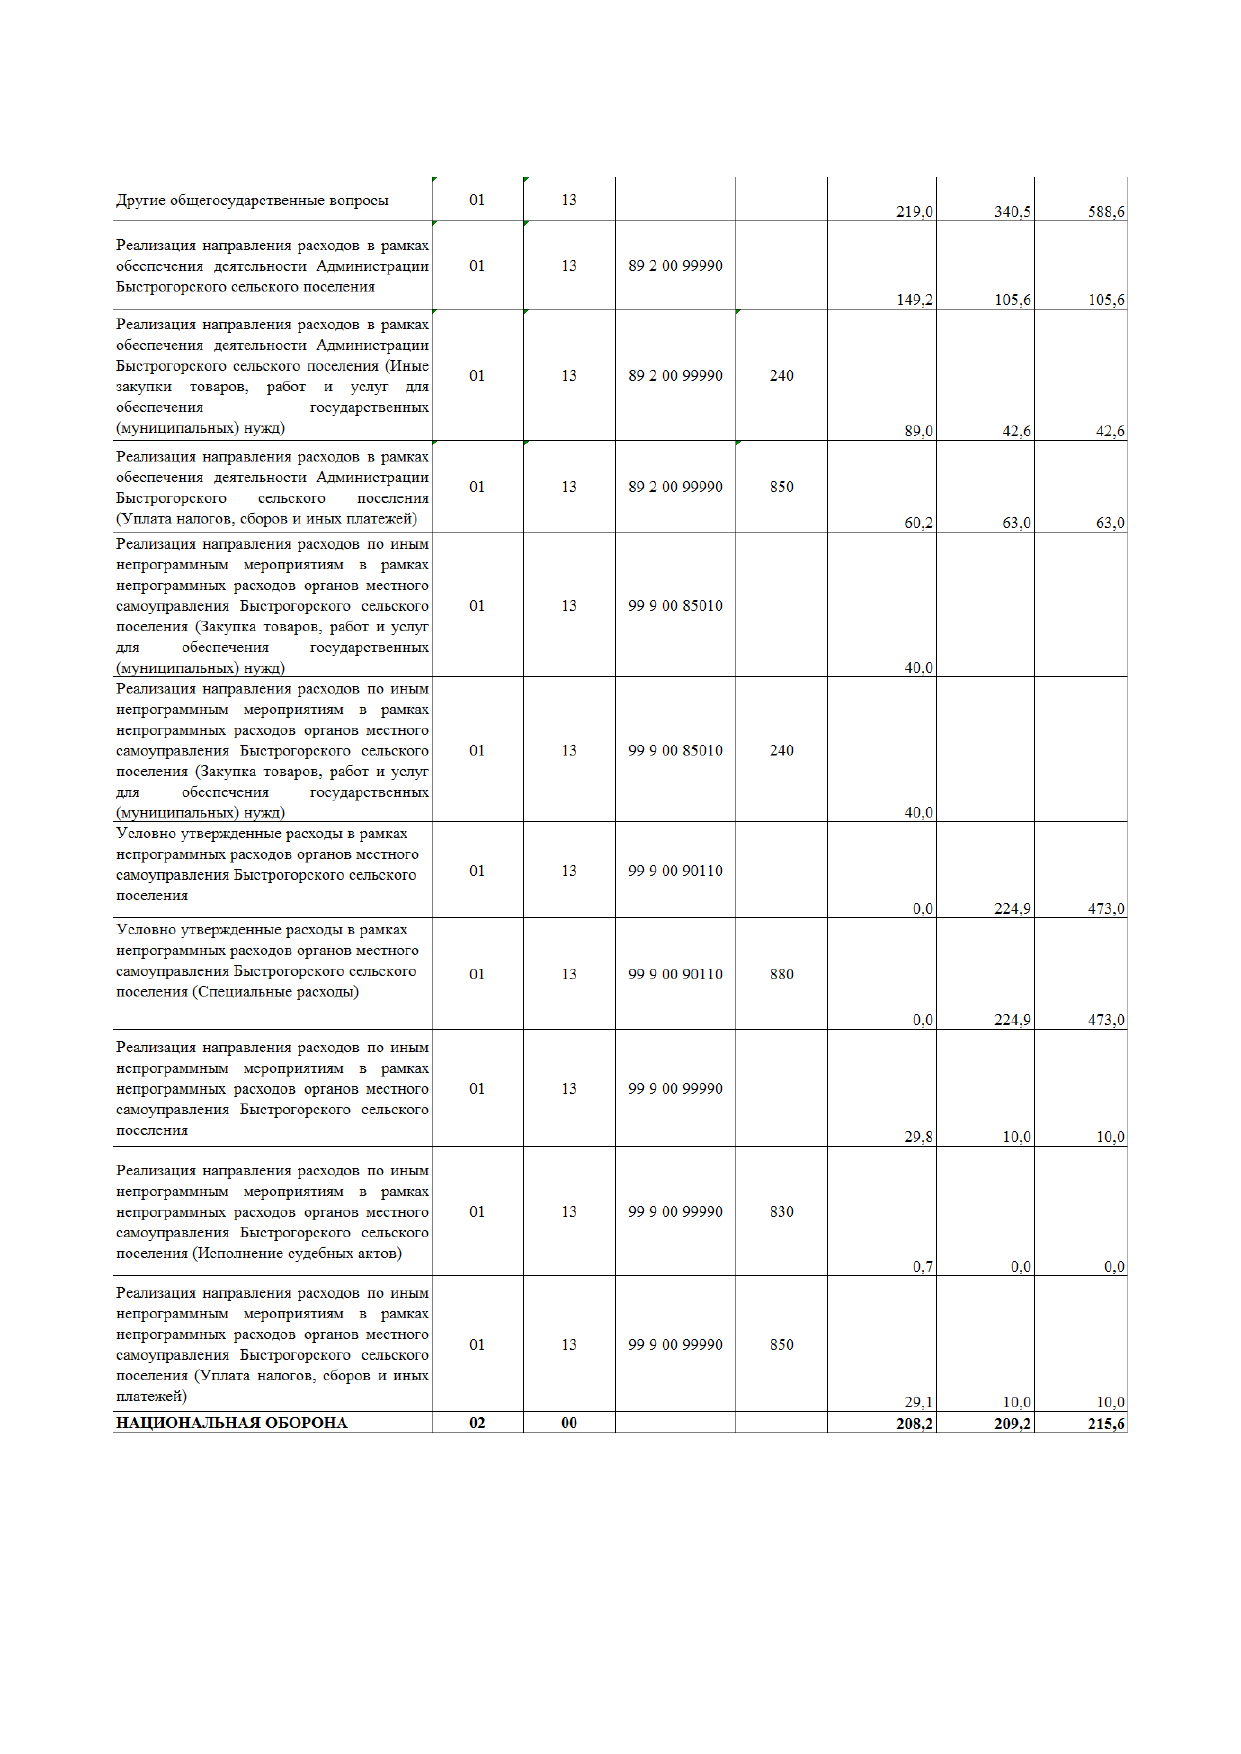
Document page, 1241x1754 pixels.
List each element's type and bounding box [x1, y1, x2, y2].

picture [112, 176, 1128, 1433]
